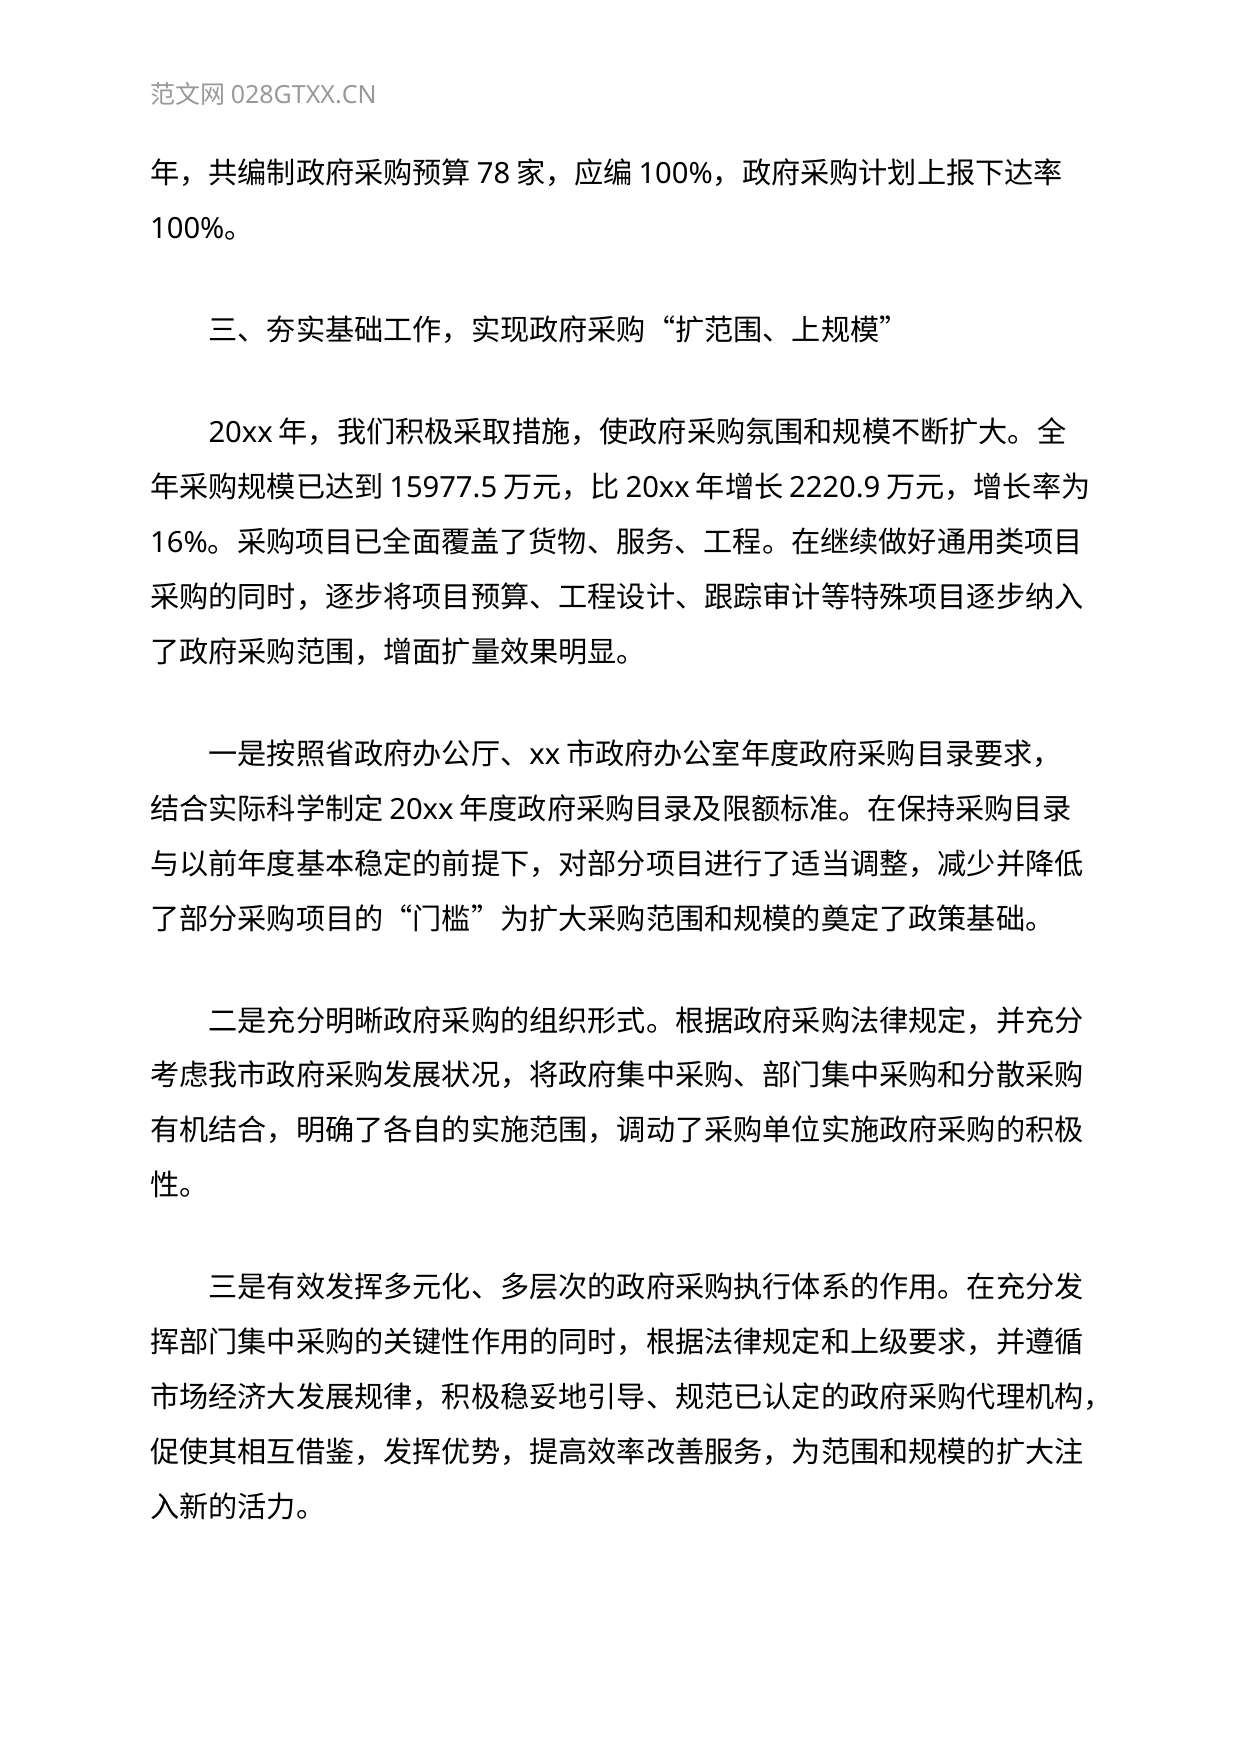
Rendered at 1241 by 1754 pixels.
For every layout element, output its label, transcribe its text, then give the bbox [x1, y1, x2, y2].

text 20xx年，我们积极采取措施，使政府采购氛围和规模不断扩大。全年采购规模已达到15977.5万元，比20xx年增长2220.9万元，增长率为16%。采购项目已全面覆盖了货物、服务、工程。在继续做好通用类项目采购的同时，逐步将项目预算、工程设计、跟踪审计等特殊项目逐步纳入了政府采购范围，增面扩量效果明显。 [150, 409, 1090, 671]
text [150, 150, 1090, 247]
text 一是按照省政府办公厅、xx市政府办公室年度政府采购目录要求，结合实际科学制定20xx年度政府采购目录及限额标准。在保持采购目录与以前年度基本稳定的前提下，对部分项目进行了适当调整，减少并降低了部分采购项目的“门槛”为扩大采购范围和规模的奠定了政策基础。 [150, 730, 1090, 938]
text 三是有效发挥多元化、多层次的政府采购执行体系的作用。在充分发挥部门集中采购的关键性作用的同时，根据法律规定和上级要求，并遵循市场经济大发展规律，积极稳妥地引导、规范已认定的政府采购代理机构，促使其相互借鉴，发挥优势，提高效率改善服务，为范围和规模的扩大注入新的活力。 [150, 1263, 1090, 1525]
text 二是充分明晰政府采购的组织形式。根据政府采购法律规定，并充分考虑我市政府采购发展状况，将政府集中采购、部门集中采购和分散采购有机结合，明确了各自的实施范围，调动了采购单位实施政府采购的积极性。 [150, 997, 1090, 1204]
text 三、夯实基础工作，实现政府采购“扩范围、上规模” [150, 307, 1090, 349]
